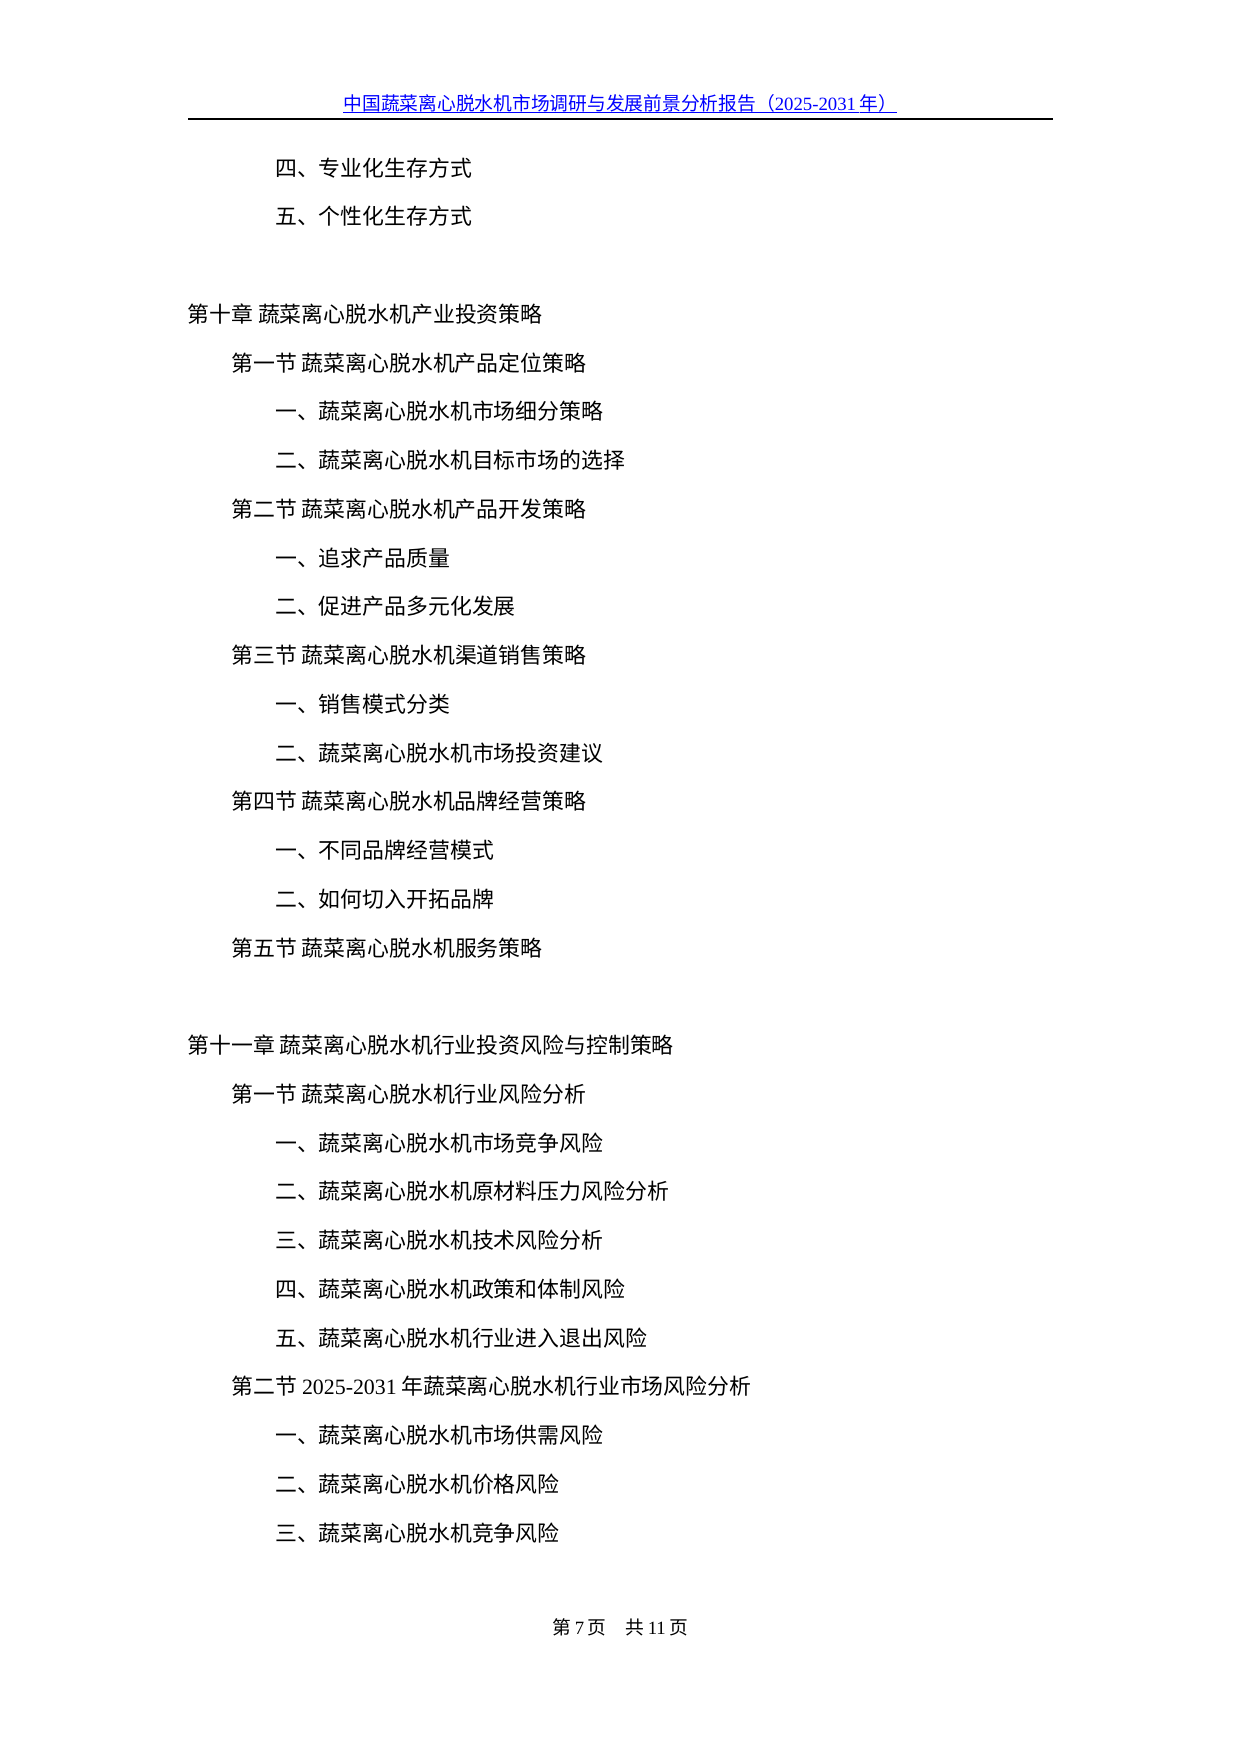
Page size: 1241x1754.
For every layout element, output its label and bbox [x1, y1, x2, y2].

text [187, 150, 1053, 1548]
